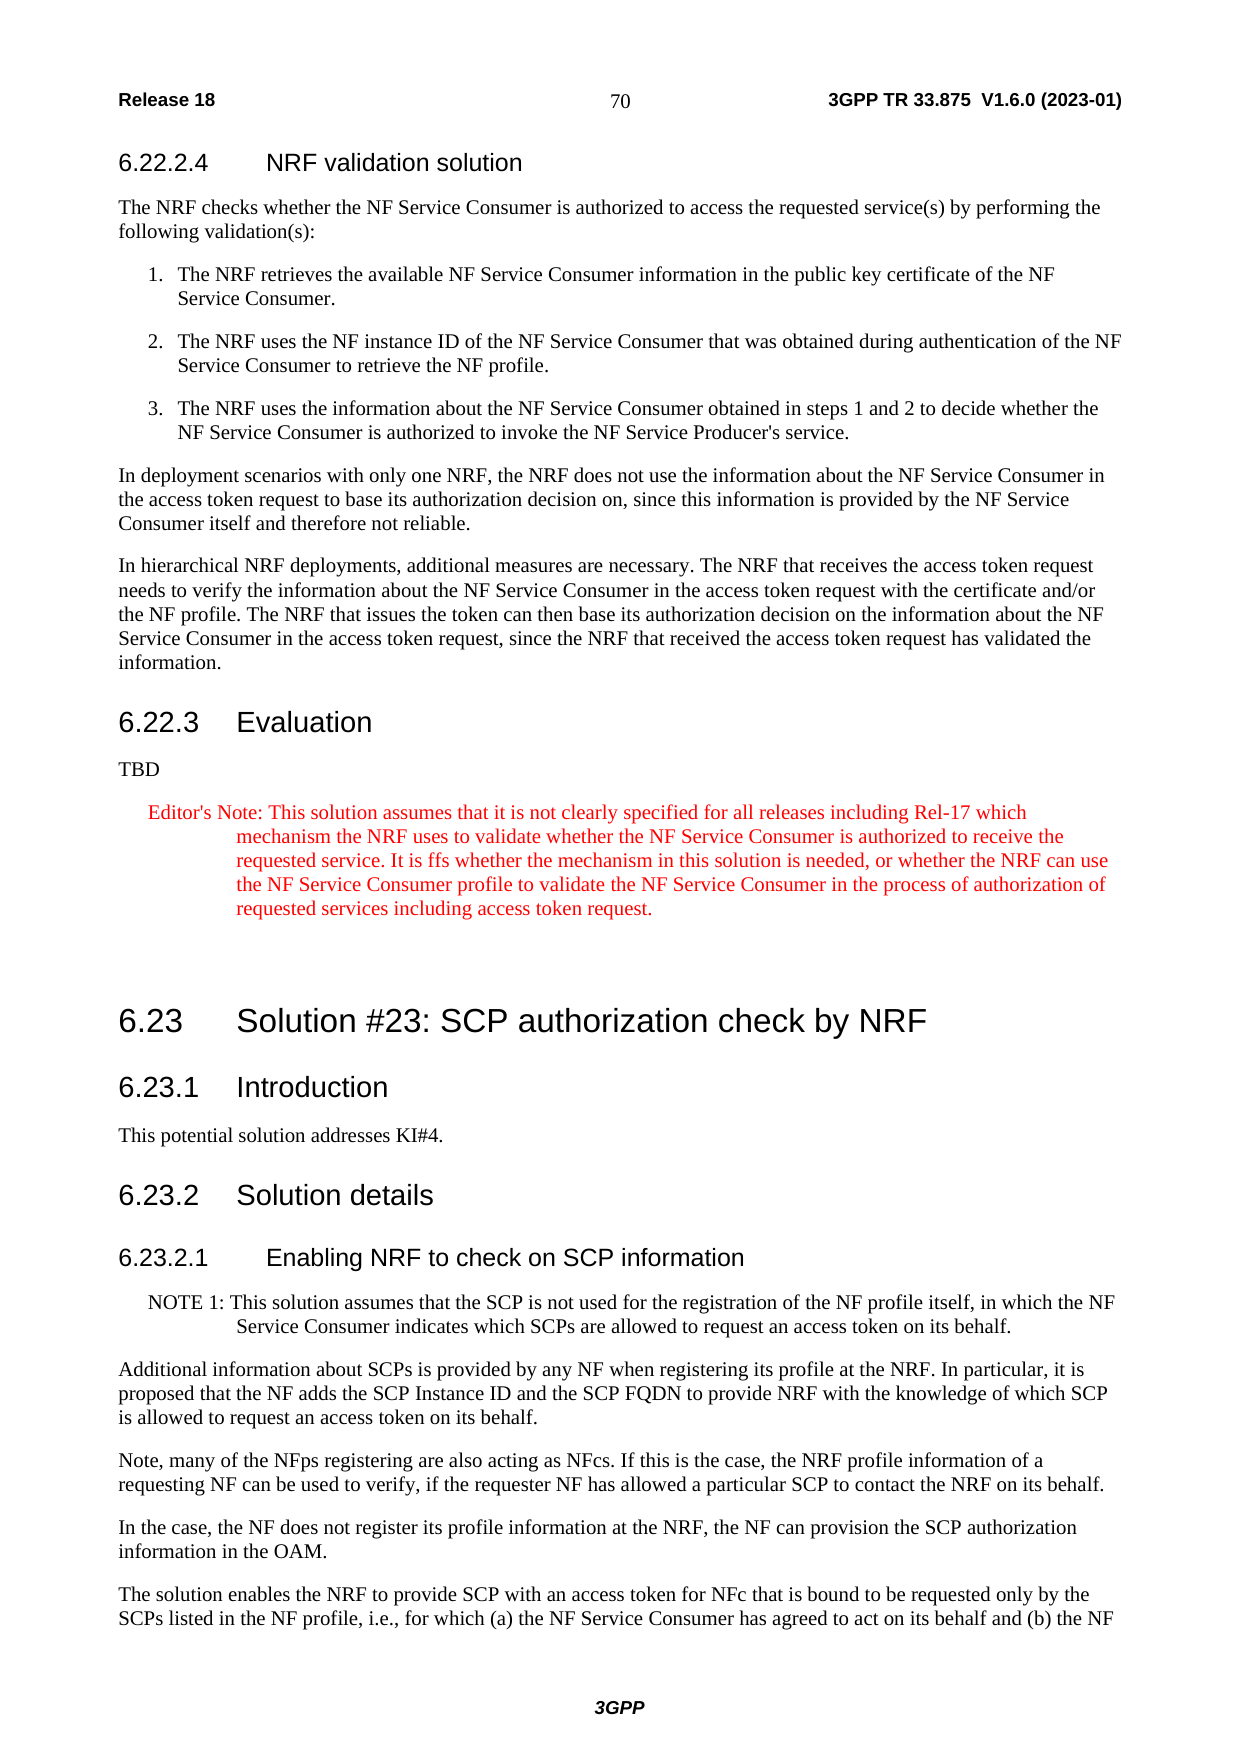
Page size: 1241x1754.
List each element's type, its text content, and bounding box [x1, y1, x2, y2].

text Editor's Note: This solution assumes that it is not clearly specified for all releases including Rel-17 which mechanism the NRF uses to validate whether the NF Service Consumer is authorized to receive the requested service. It is ffs whether the mechanism in this solution is needed, or whether the NRF can use the NF Service Consumer profile to validate the NF Service Consumer in the process of authorization of requested services including access token request. [148, 800, 1122, 920]
text Note, many of the NFps registering are also acting as NFcs. If this is the case, the NRF profile information of a requesting NF can be used to verify, if the requester NF has allowed a particular SCP to contact the NRF on its behalf. [118, 1448, 1122, 1496]
text The NRF checks whether the NF Service Consumer is authorized to access the requested service(s) by performing the following validation(s): [118, 195, 1122, 243]
subtitle 6.23.2 Solution details [118, 1178, 1122, 1212]
text Additional information about SCPs is provided by any NF when registering its profile at the NRF. In particular, it is proposed that the NF adds the SCP Instance ID and the SCP FQDN to provide NRF with the knowledge of which SCP is allowed to request an access token on its behalf. [118, 1357, 1122, 1429]
subtitle 6.22.2.4 NRF validation solution [118, 147, 1122, 176]
subtitle 6.23 Solution #23: SCP authorization check by NRF [118, 1001, 1122, 1039]
text NOTE 1: This solution assumes that the SCP is not used for the registration of the NF profile itself, in which the NF Service Consumer indicates which SCPs are allowed to request an access token on its behalf. [148, 1290, 1122, 1338]
text 3. The NRF uses the information about the NF Service Consumer obtained in steps 1 and 2 to decide whether the NF Service Consumer is authorized to invoke the NF Service Producer's service. [148, 396, 1122, 444]
text 2. The NRF uses the NF instance ID of the NF Service Consumer that was obtained during authentication of the NF Service Consumer to retrieve the NF profile. [148, 329, 1122, 377]
text In the case, the NF does not register its profile information at the NRF, the NF can provision the SCP authorization information in the OAM. [118, 1515, 1122, 1563]
subtitle 6.22.3 Evaluation [118, 705, 1122, 738]
text In hierarchical NRF deployments, additional measures are necessary. The NRF that receives the access token request needs to verify the information about the NF Service Consumer in the access token request with the certificate and/or the NF profile. The NRF that issues the token can then base its authorization decision on the information about the NF Service Consumer in the access token request, since the NRF that received the access token request has validated the information. [118, 553, 1122, 674]
text 1. The NRF retrieves the available NF Service Consumer information in the public key certificate of the NF Service Consumer. [148, 262, 1122, 310]
subtitle 6.23.1 Introduction [118, 1070, 1122, 1104]
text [118, 1582, 1122, 1630]
text In deployment scenarios with only one NRF, the NRF does not use the information about the NF Service Consumer in the access token request to base its authorization decision on, since this information is provided by the NF Service Consumer itself and therefore not reliable. [118, 462, 1122, 535]
text This potential solution addresses KI#4. [118, 1123, 1122, 1147]
text TBD [118, 757, 1122, 781]
subtitle 6.23.2.1 Enabling NRF to check on SCP information [118, 1243, 1122, 1272]
